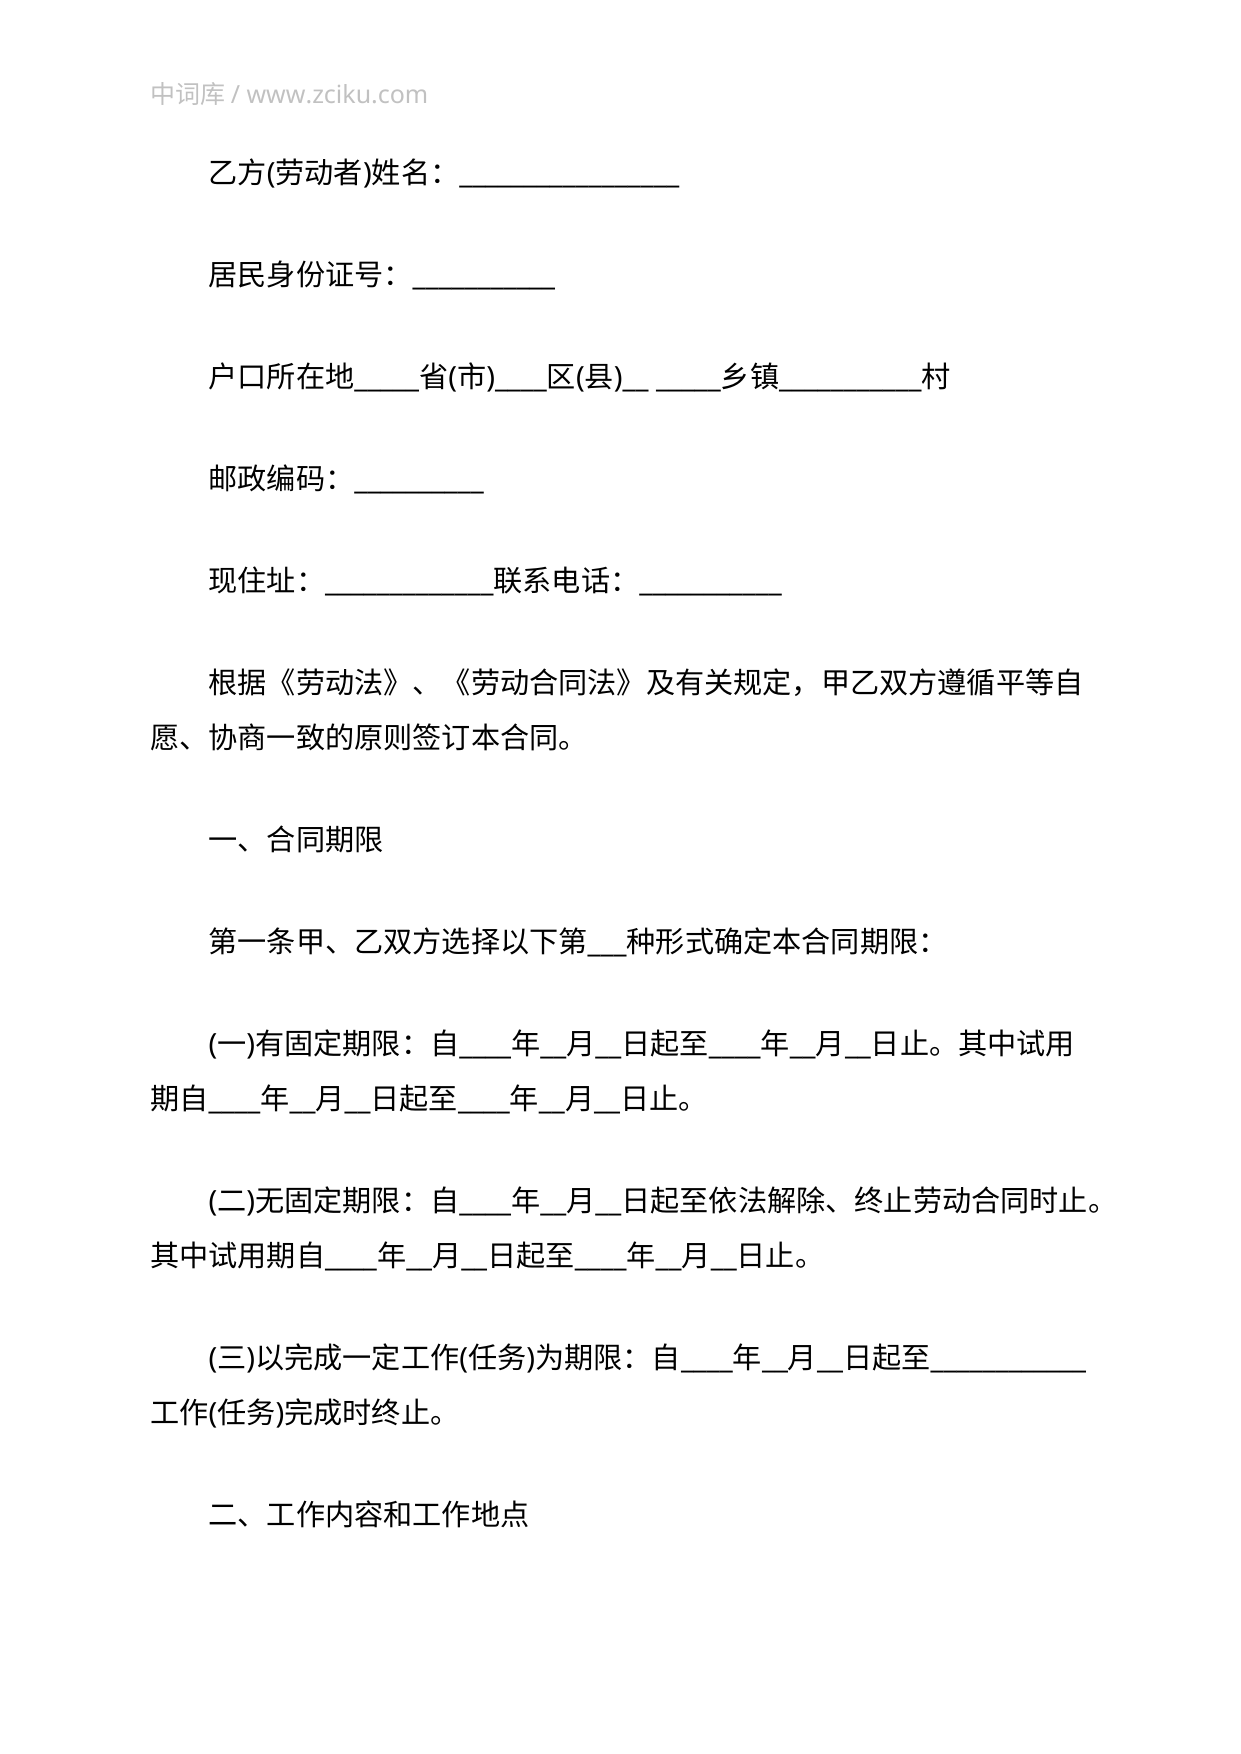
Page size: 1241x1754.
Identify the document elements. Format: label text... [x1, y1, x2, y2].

text 乙方(劳动者)姓名：_________________ [150, 150, 1090, 192]
text 户口所在地_____省(市)____区(县)__ _____乡镇___________村 [150, 354, 1090, 396]
text 居民身份证号：___________ [150, 252, 1090, 294]
text 二、工作内容和工作地点 [150, 1491, 1090, 1533]
text (二)无固定期限：自____年__月__日起至依法解除、终止劳动合同时止。其中试用期自____年__月__日起至____年__月__日止。 [150, 1177, 1090, 1275]
text 现住址：_____________联系电话：___________ [150, 558, 1090, 600]
text 一、合同期限 [150, 817, 1090, 859]
text 根据《劳动法》、《劳动合同法》及有关规定，甲乙双方遵循平等自愿、协商一致的原则签订本合同。 [150, 660, 1090, 757]
text (一)有固定期限：自____年__月__日起至____年__月__日止。其中试用期自____年__月__日起至____年__月__日止。 [150, 1020, 1090, 1118]
text 第一条甲、乙双方选择以下第___种形式确定本合同期限： [150, 918, 1090, 961]
text 邮政编码：__________ [150, 456, 1090, 498]
text (三)以完成一定工作(任务)为期限：自____年__月__日起至____________工作(任务)完成时终止。 [150, 1334, 1090, 1432]
